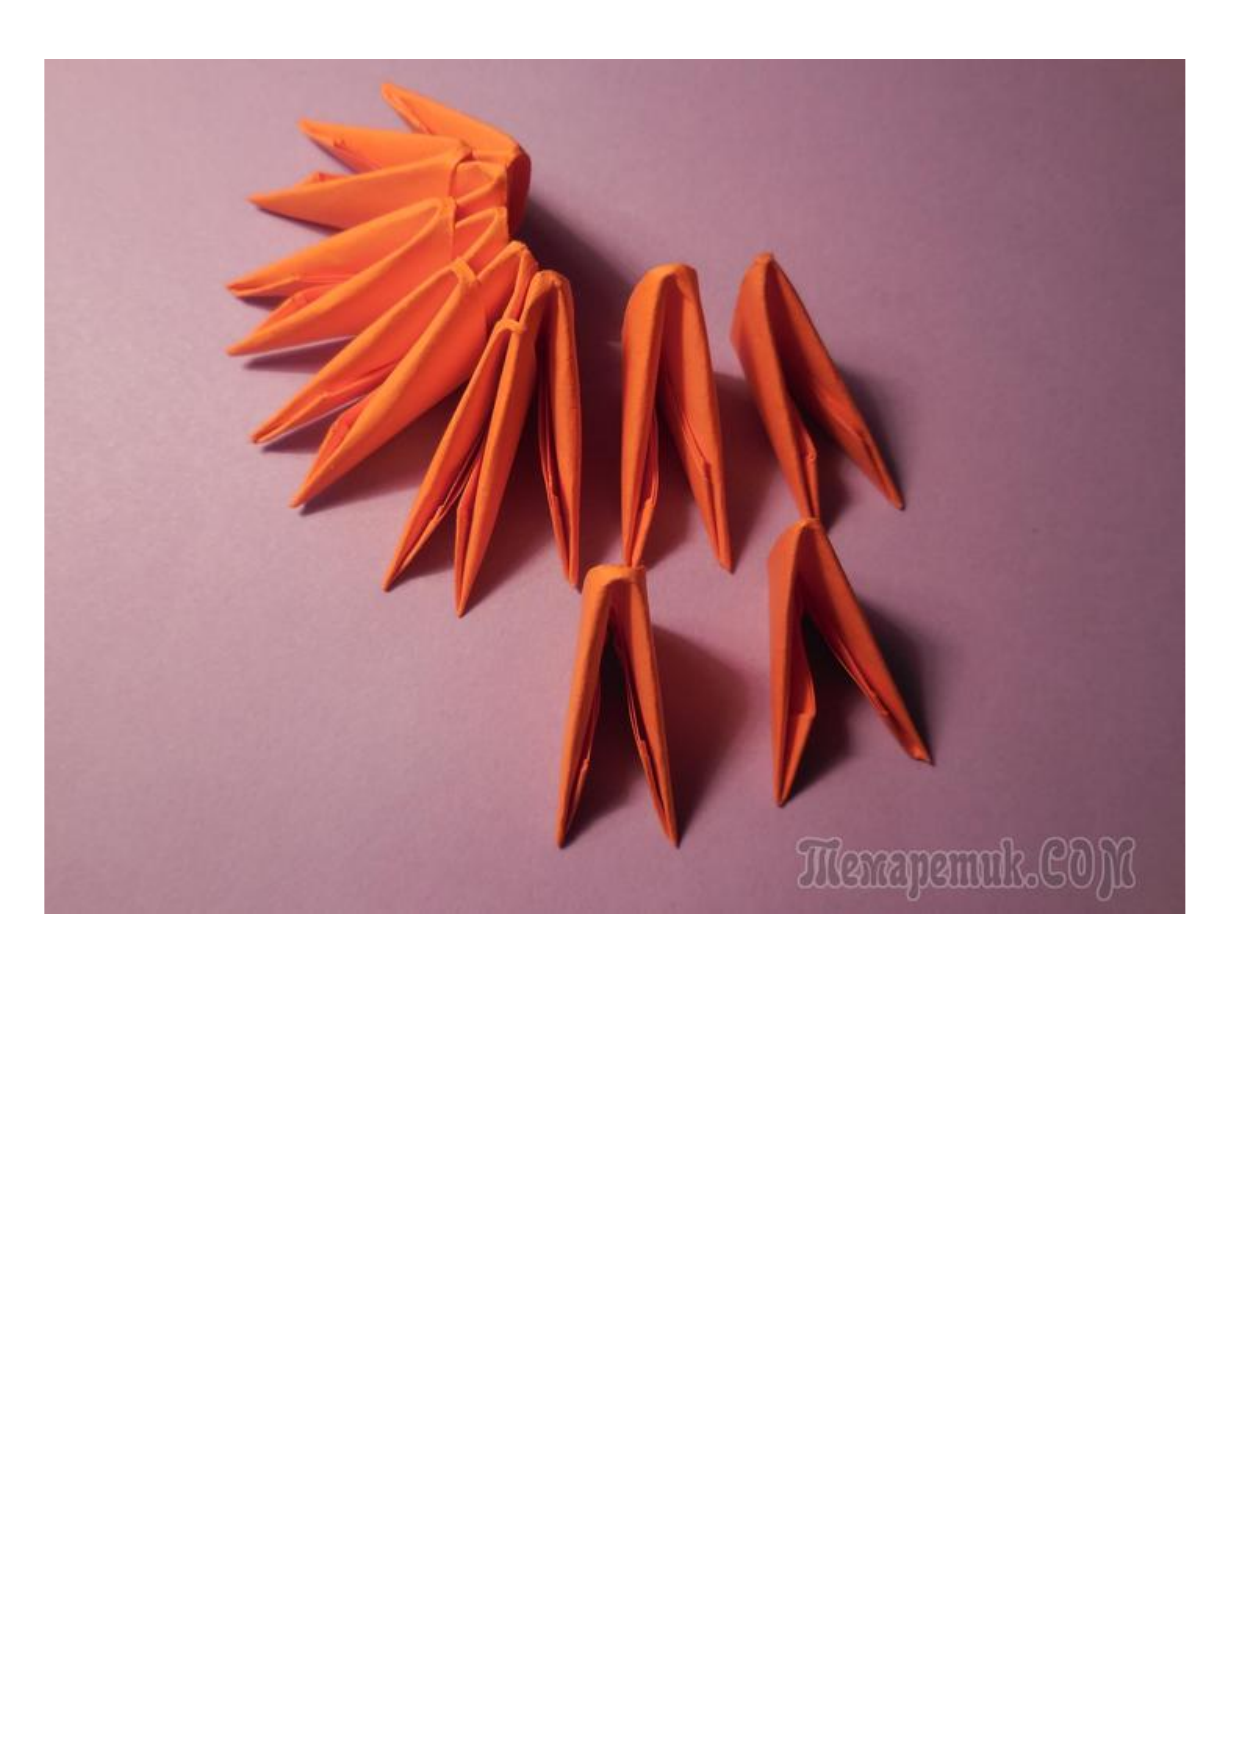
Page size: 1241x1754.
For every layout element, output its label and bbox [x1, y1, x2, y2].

picture [44, 59, 1186, 914]
